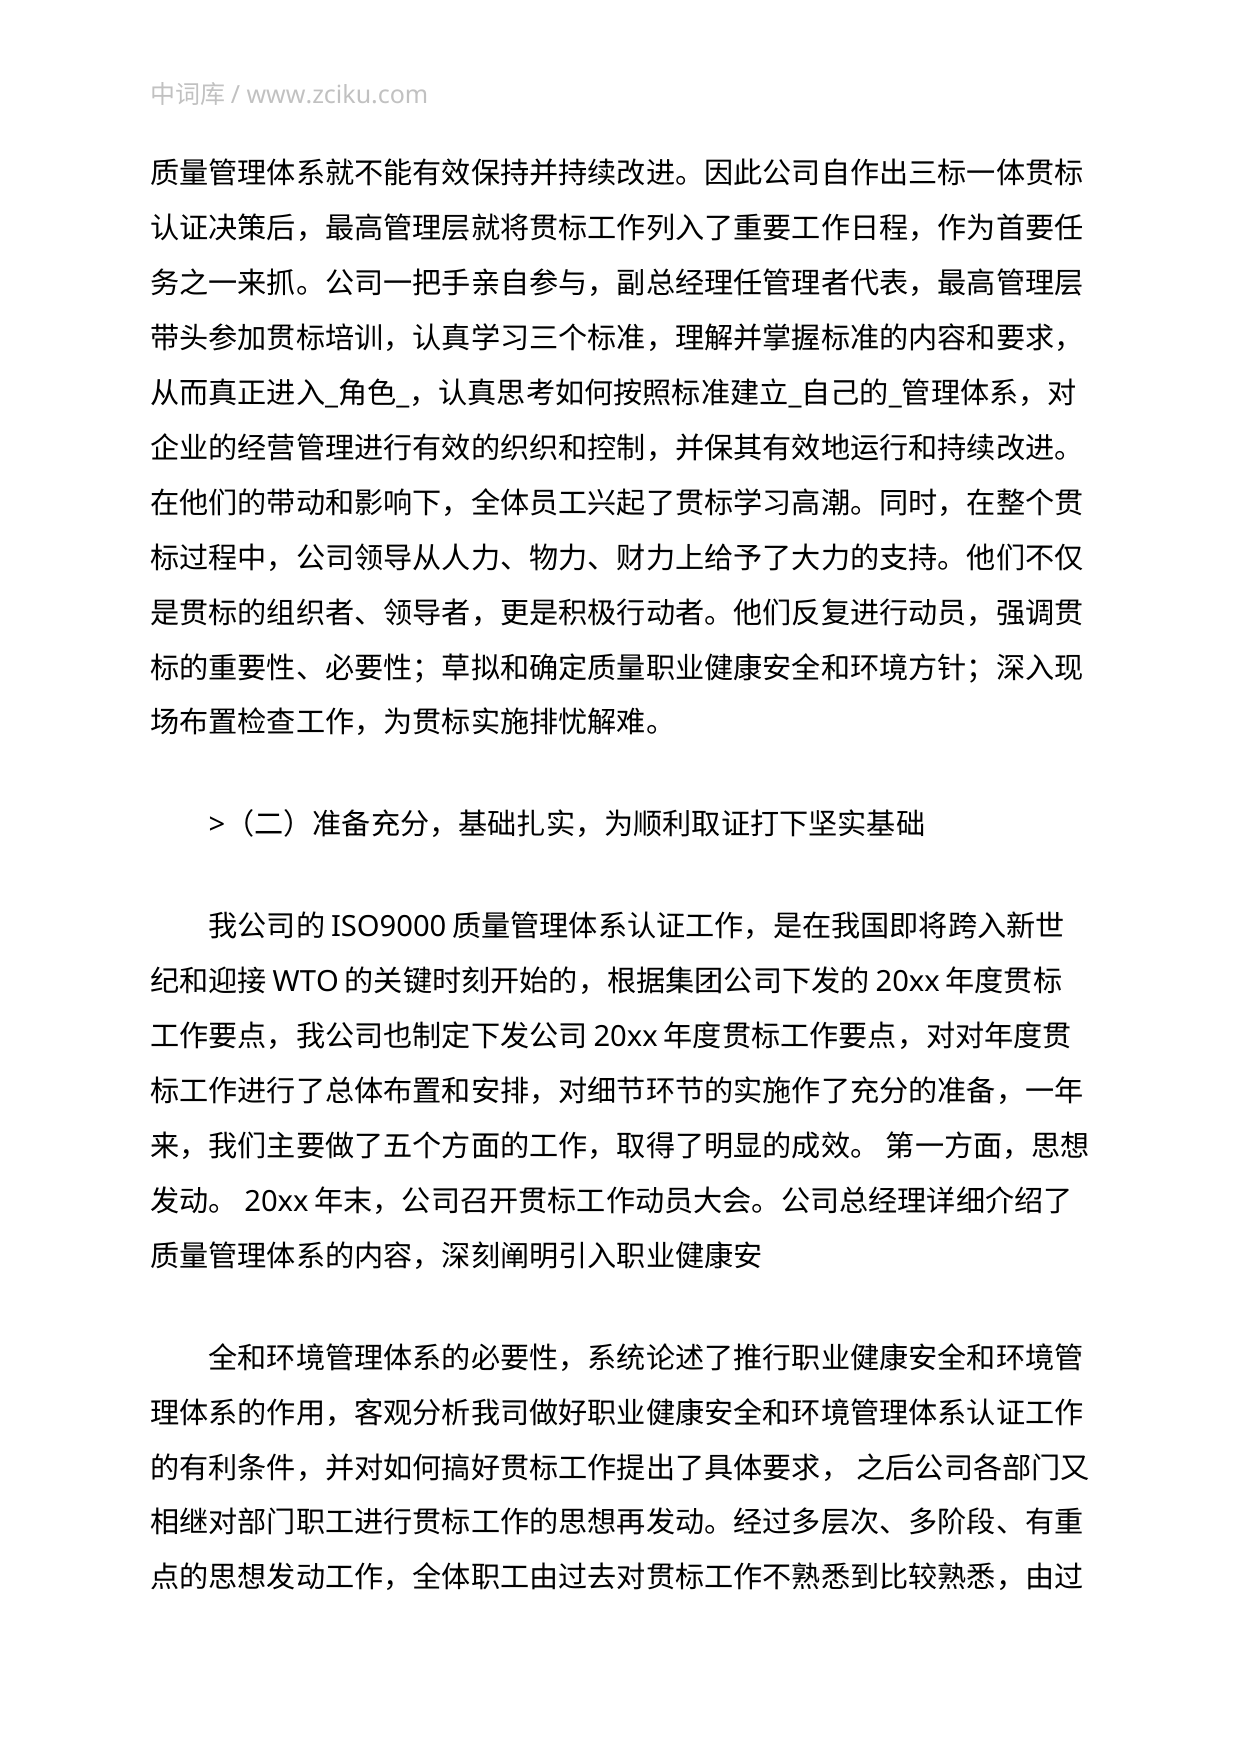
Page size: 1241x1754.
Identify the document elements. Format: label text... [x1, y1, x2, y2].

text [150, 1334, 1090, 1596]
text 我公司的ISO9000质量管理体系认证工作，是在我国即将跨入新世纪和迎接WTO的关键时刻开始的，根据集团公司下发的20xx年度贯标工作要点，我公司也制定下发公司20xx年度贯标工作要点，对对年度贯标工作进行了总体布置和安排，对细节环节的实施作了充分的准备，一年来，我们主要做了五个方面的工作，取得了明显的成效。 第一方面，思想发动。 20xx年末，公司召开贯标工作动员大会。公司总经理详细介绍了质量管理体系的内容，深刻阐明引入职业健康安 [150, 903, 1090, 1275]
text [150, 150, 1090, 741]
text >（二）准备充分，基础扎实，为顺利取证打下坚实基础 [150, 801, 1090, 843]
